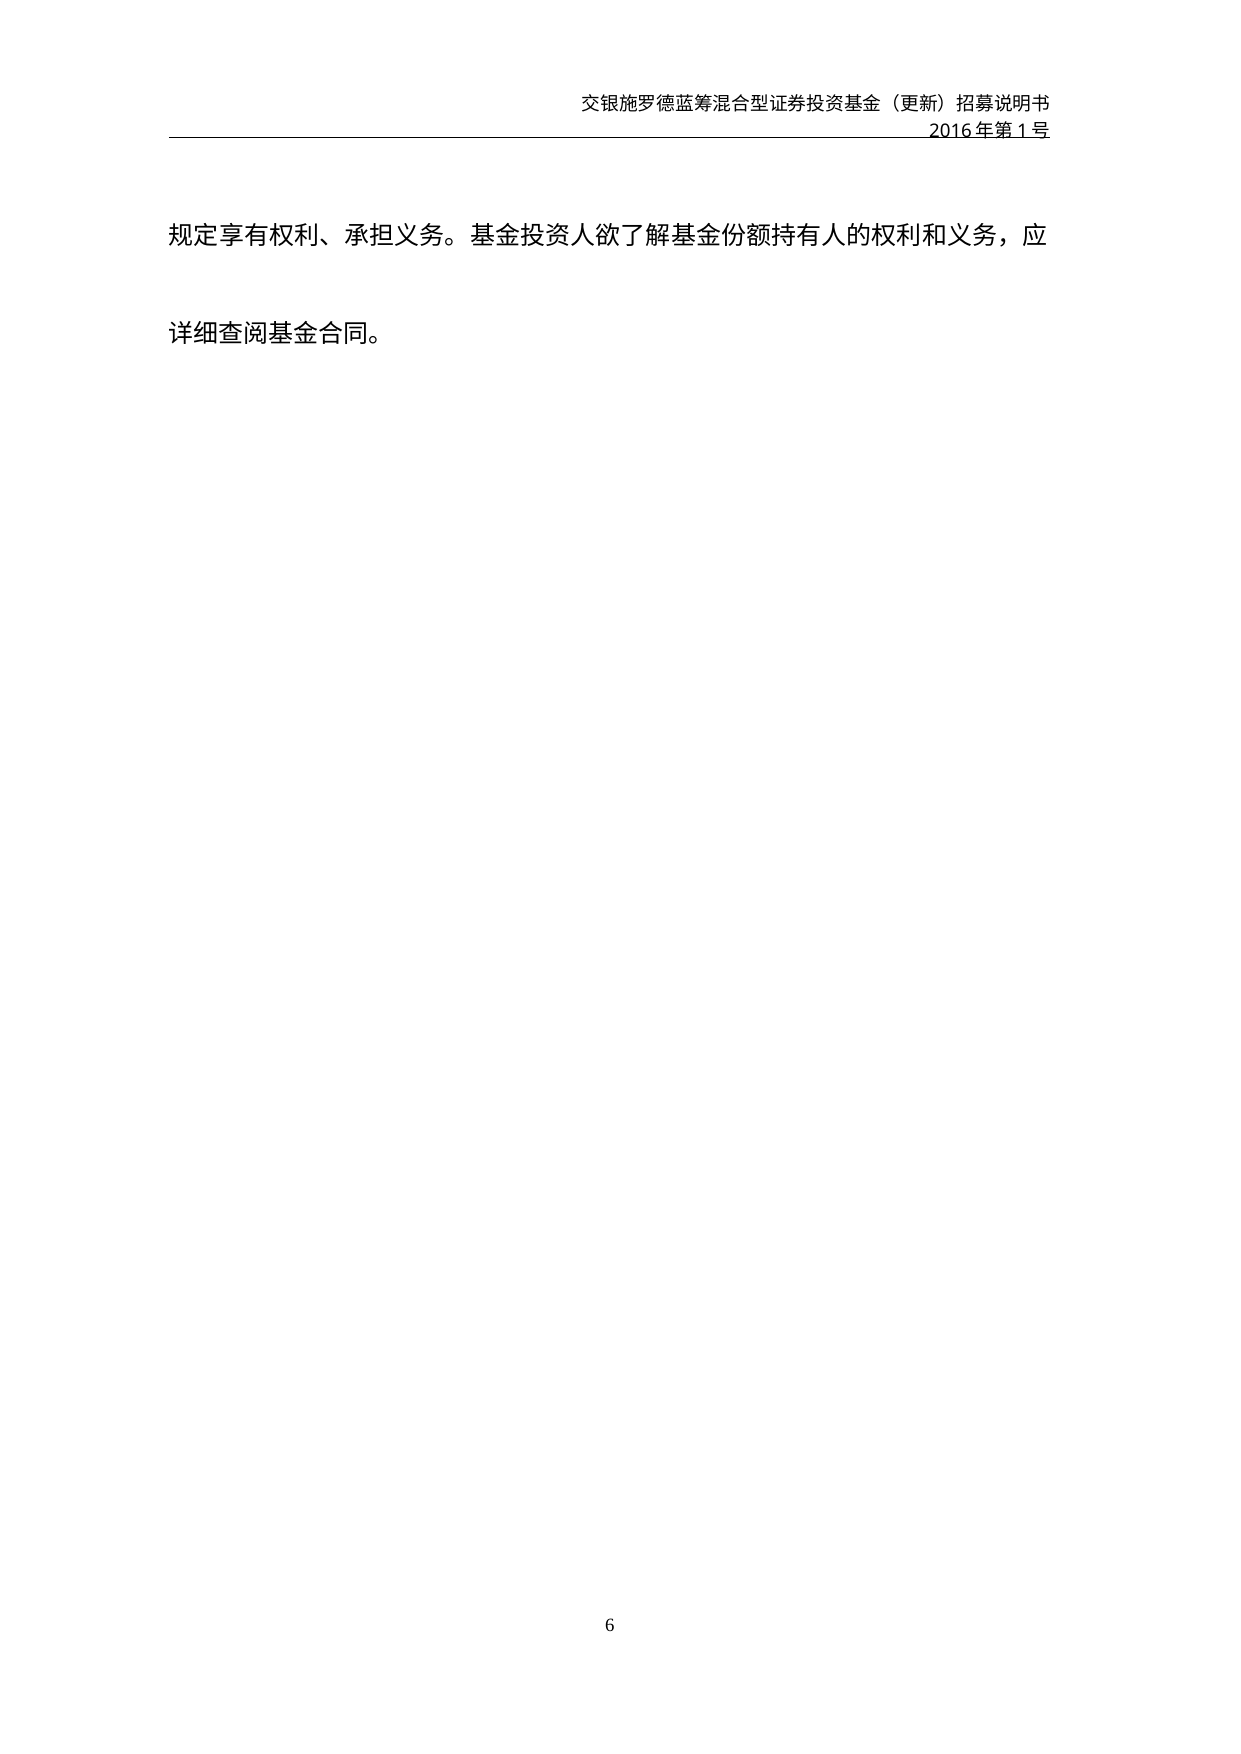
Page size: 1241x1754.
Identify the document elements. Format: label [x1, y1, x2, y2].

text [169, 201, 1050, 364]
